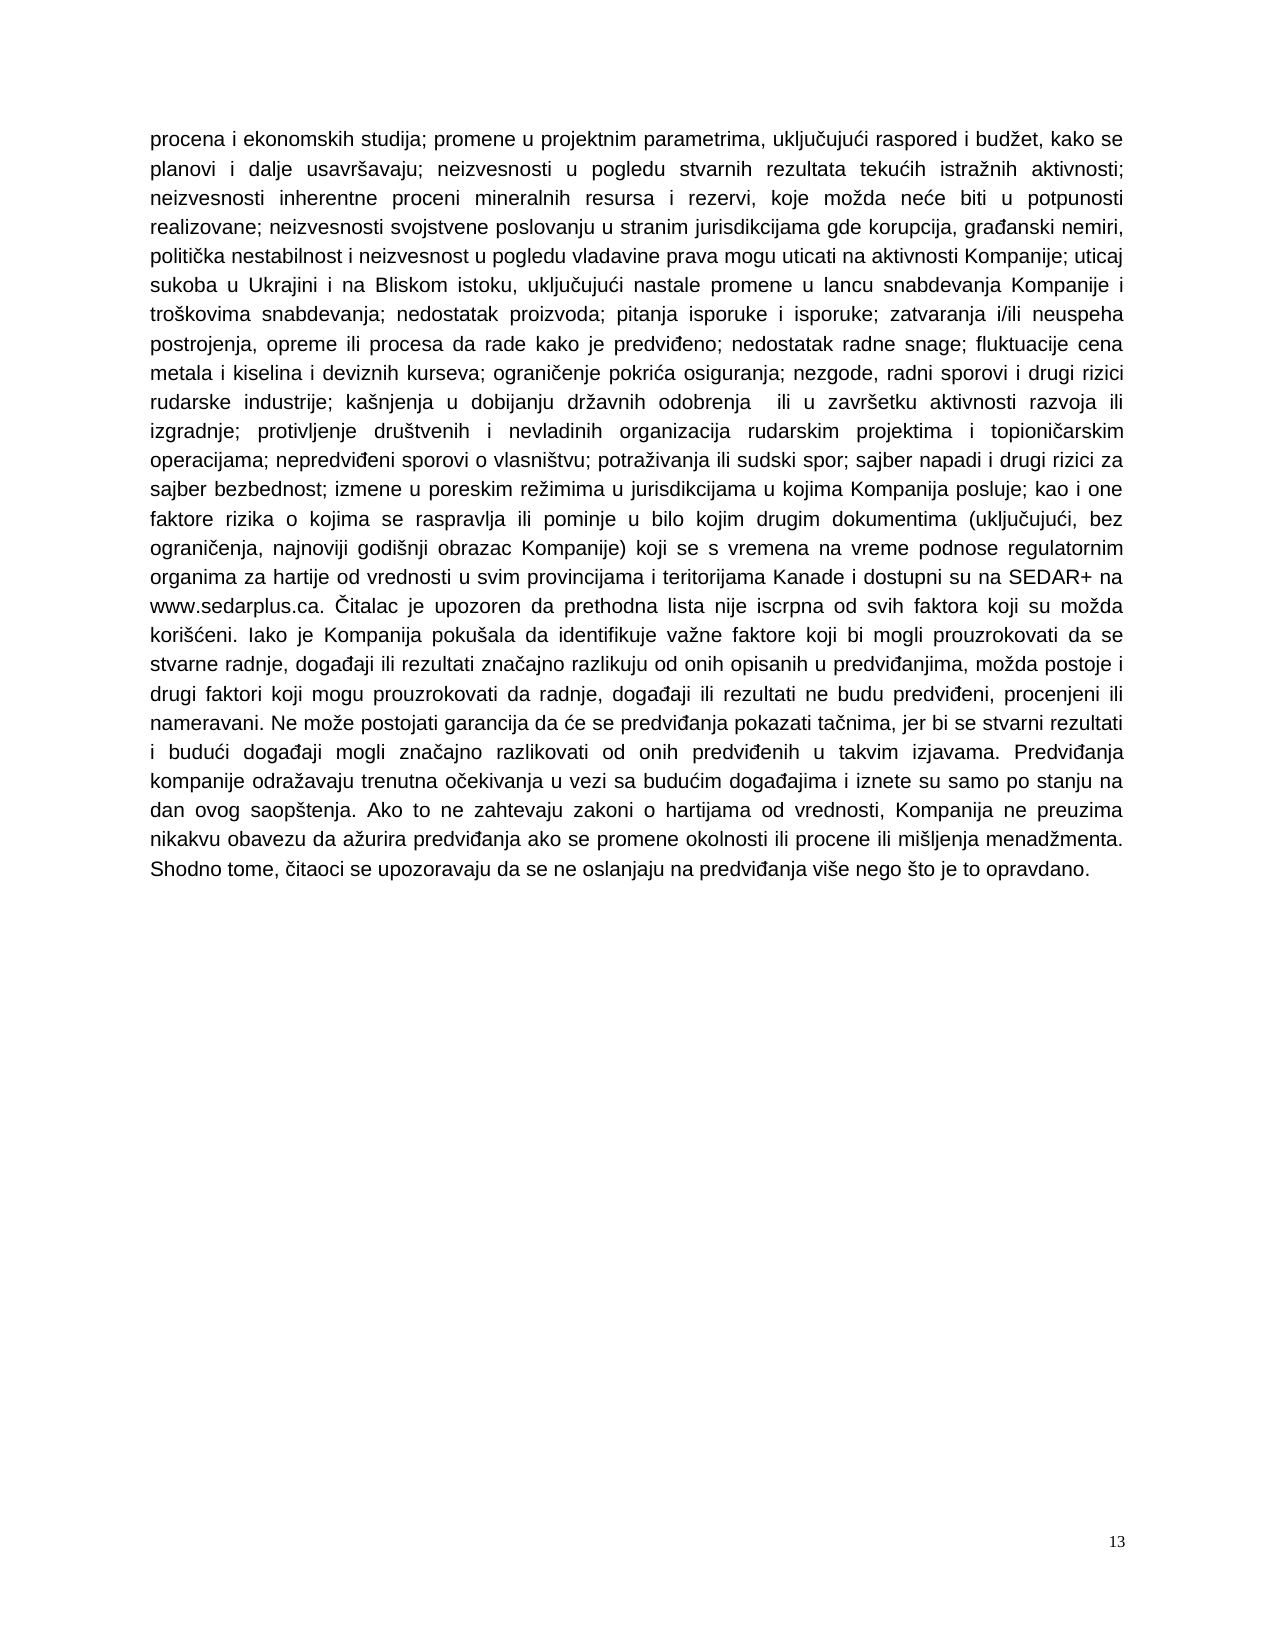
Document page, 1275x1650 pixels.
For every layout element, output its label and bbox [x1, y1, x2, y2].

text [150, 122, 1125, 880]
